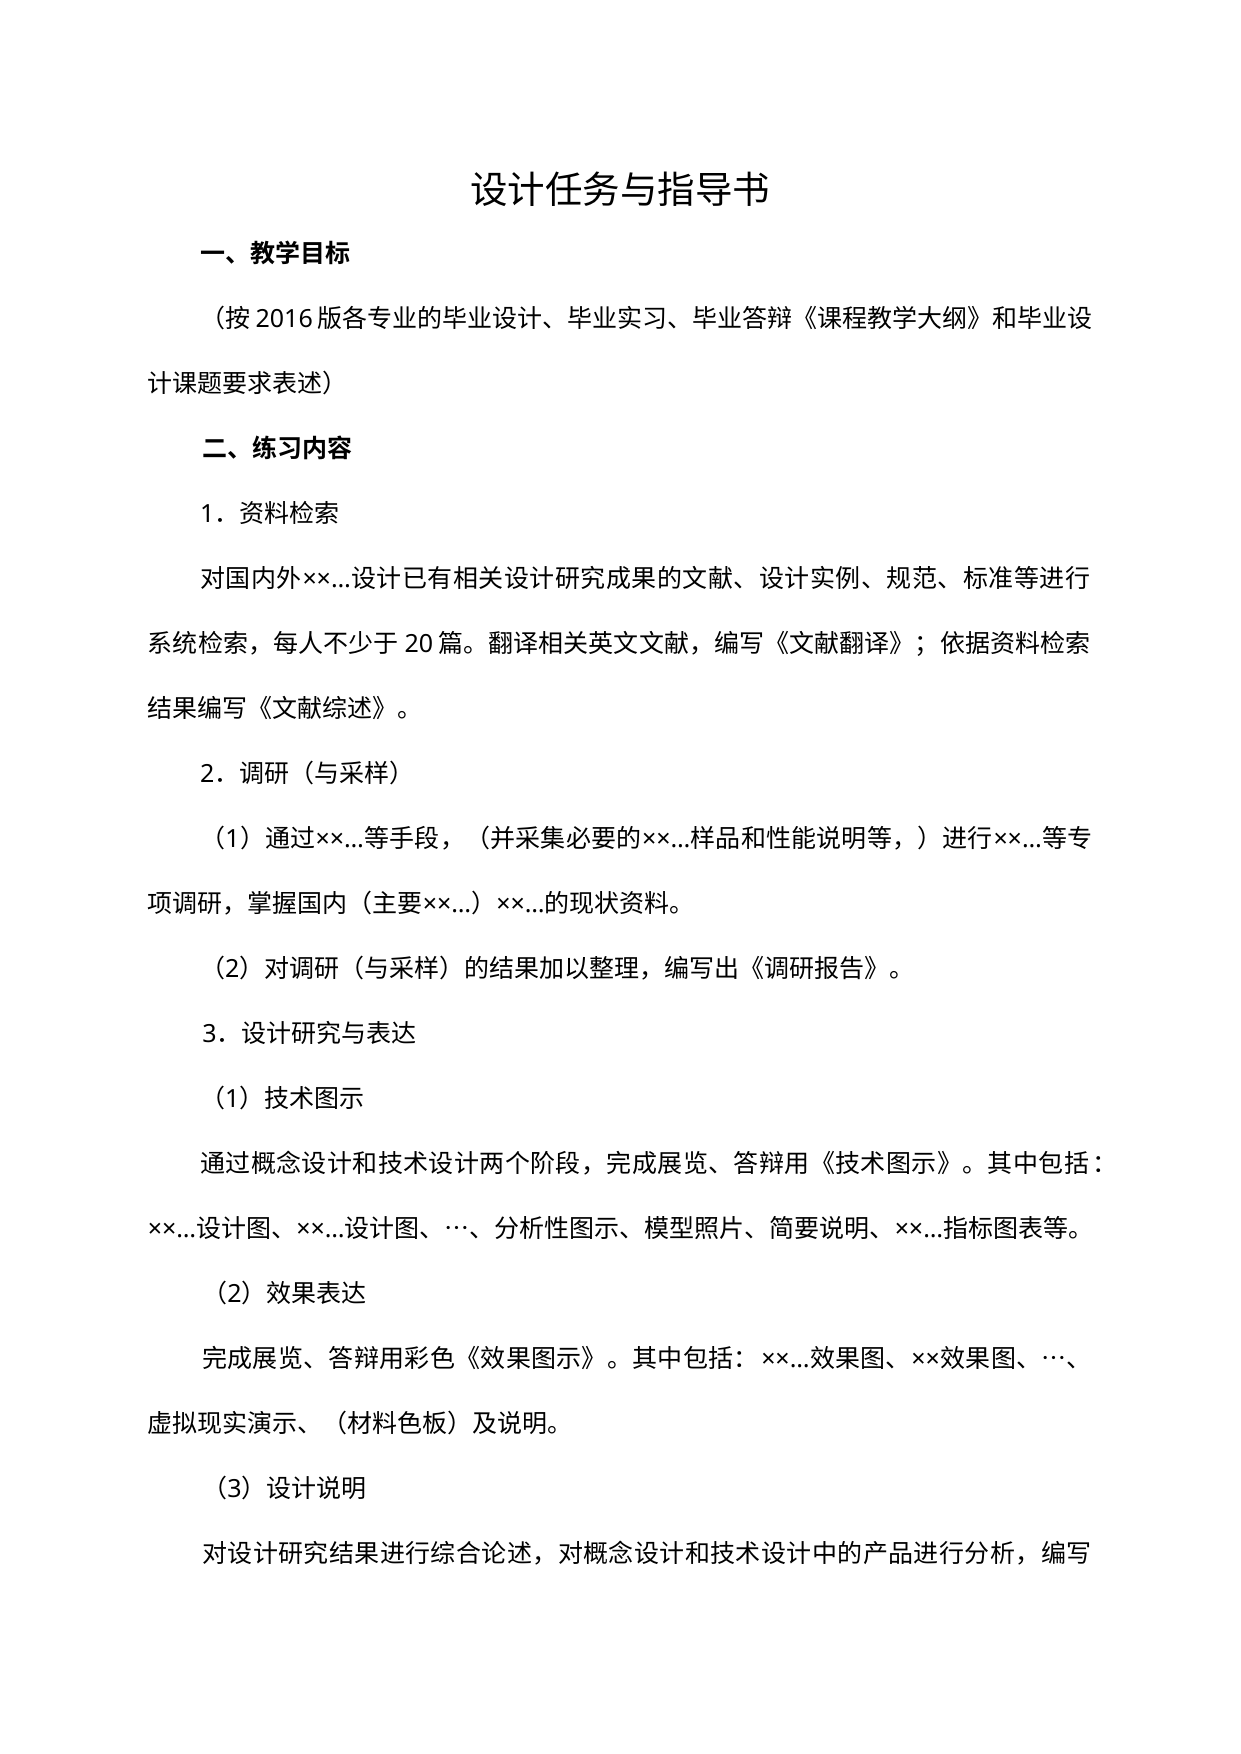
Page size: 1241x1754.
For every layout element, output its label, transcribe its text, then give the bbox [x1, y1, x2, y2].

text 3．设计研究与表达 [148, 999, 1092, 1064]
text （按2016版各专业的毕业设计、毕业实习、毕业答辩《课程教学大纲》和毕业设计课题要求表述） [148, 284, 1092, 414]
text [148, 1519, 1092, 1584]
text 通过概念设计和技术设计两个阶段，完成展览、答辩用《技术图示》。其中包括：××…设计图、××…设计图、…、分析性图示、模型照片、简要说明、××…指标图表等。 [148, 1129, 1092, 1259]
text 2．调研（与采样） [148, 739, 1092, 804]
text 一、教学目标 [148, 219, 1092, 284]
text （3）设计说明 [148, 1454, 1092, 1519]
text （1）技术图示 [148, 1064, 1092, 1129]
text 二、练习内容 [148, 414, 1092, 479]
text 1．资料检索 [148, 479, 1092, 544]
text （2）对调研（与采样）的结果加以整理，编写出《调研报告》。 [148, 934, 1092, 999]
text （2）效果表达 [148, 1259, 1092, 1324]
text 完成展览、答辩用彩色《效果图示》。其中包括：××…效果图、××效果图、…、虚拟现实演示、（材料色板）及说明。 [148, 1324, 1092, 1454]
text （1）通过××…等手段，（并采集必要的××…样品和性能说明等，）进行××…等专项调研，掌握国内（主要××…）××…的现状资料。 [148, 804, 1092, 934]
text 设计任务与指导书 [148, 154, 1092, 219]
text 对国内外××…设计已有相关设计研究成果的文献、设计实例、规范、标准等进行系统检索，每人不少于20篇。翻译相关英文文献，编写《文献翻译》；依据资料检索结果编写《文献综述》。 [148, 544, 1092, 739]
